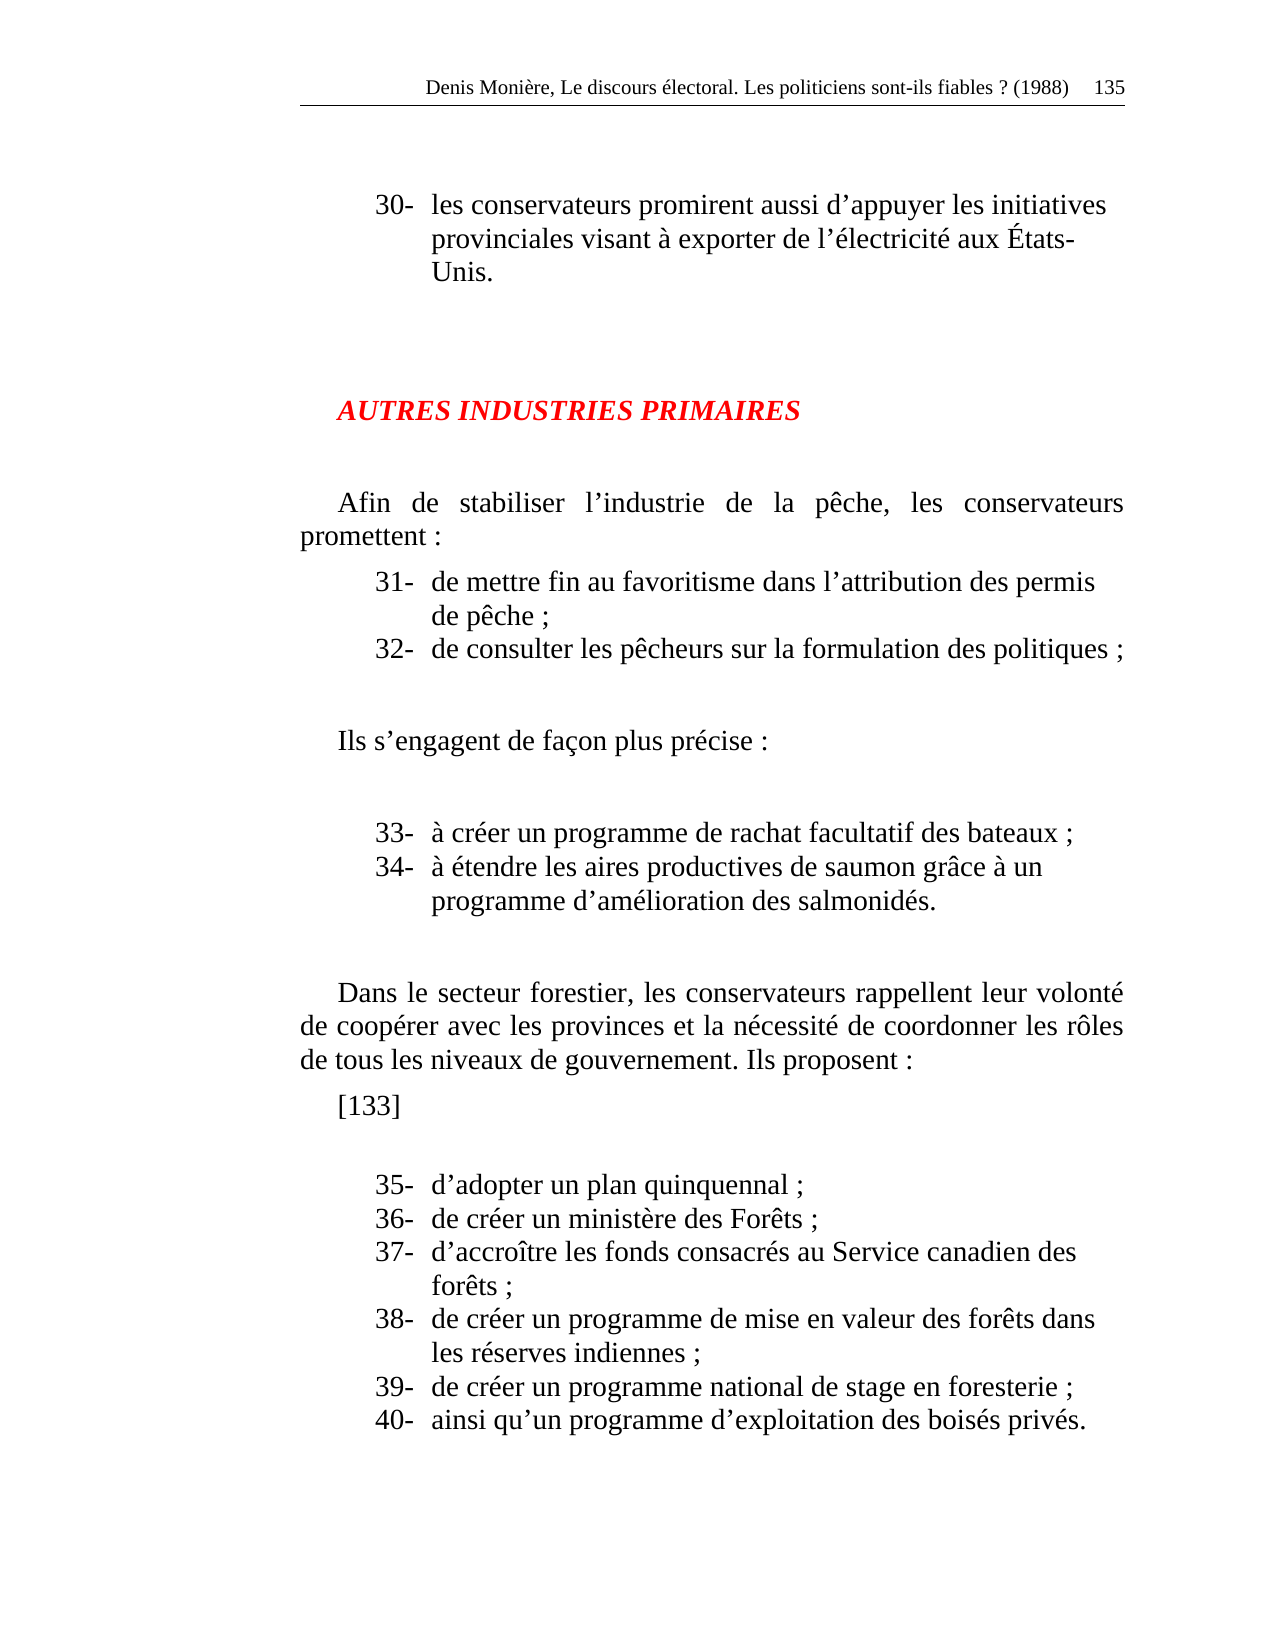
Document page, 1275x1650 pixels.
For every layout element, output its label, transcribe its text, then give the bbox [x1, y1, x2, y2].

text 33- à créer un programme de rachat facultatif des bateaux ; [375, 816, 1125, 849]
text 36- de créer un ministère des Forêts ; [375, 1201, 1125, 1234]
text 35- d’adopter un plan quinquennal ; [375, 1167, 1125, 1201]
text 37- d’accroître les fonds consacrés au Service canadien des forêts ; [375, 1234, 1125, 1302]
text 40- ainsi qu’un programme d’exploitation des boisés privés. [375, 1402, 1125, 1436]
text 34- à étendre les aires productives de saumon grâce à un programme d’amélioration des salmonidés. [375, 849, 1125, 916]
text 32- de consulter les pêcheurs sur la formulation des politiques ; [375, 631, 1125, 665]
text Ils s’engagent de façon plus précise : [300, 723, 1125, 757]
text Dans le secteur forestier, les conservateurs rappellent leur volonté de coopérer avec les provinces et la nécessité de coordonner les rôles de tous les niveaux de gouvernement. Ils proposent : [300, 975, 1125, 1075]
text [133] [300, 1088, 1125, 1121]
text 38- de créer un programme de mise en valeur des forêts dans les réserves indiennes ; [375, 1302, 1125, 1369]
text Afin de stabiliser l’industrie de la pêche, les conservateurs promettent : [300, 485, 1125, 552]
text 31- de mettre fin au favoritisme dans l’attribution des permis de pêche ; [375, 564, 1125, 631]
text 39- de créer un programme national de stage en foresterie ; [375, 1369, 1125, 1402]
text 30- les conservateurs promirent aussi d’appuyer les initiatives provinciales visant à exporter de l’électricité aux États-Unis. [375, 187, 1125, 288]
text AUTRES INDUSTRIES PRIMAIRES [300, 393, 1125, 426]
